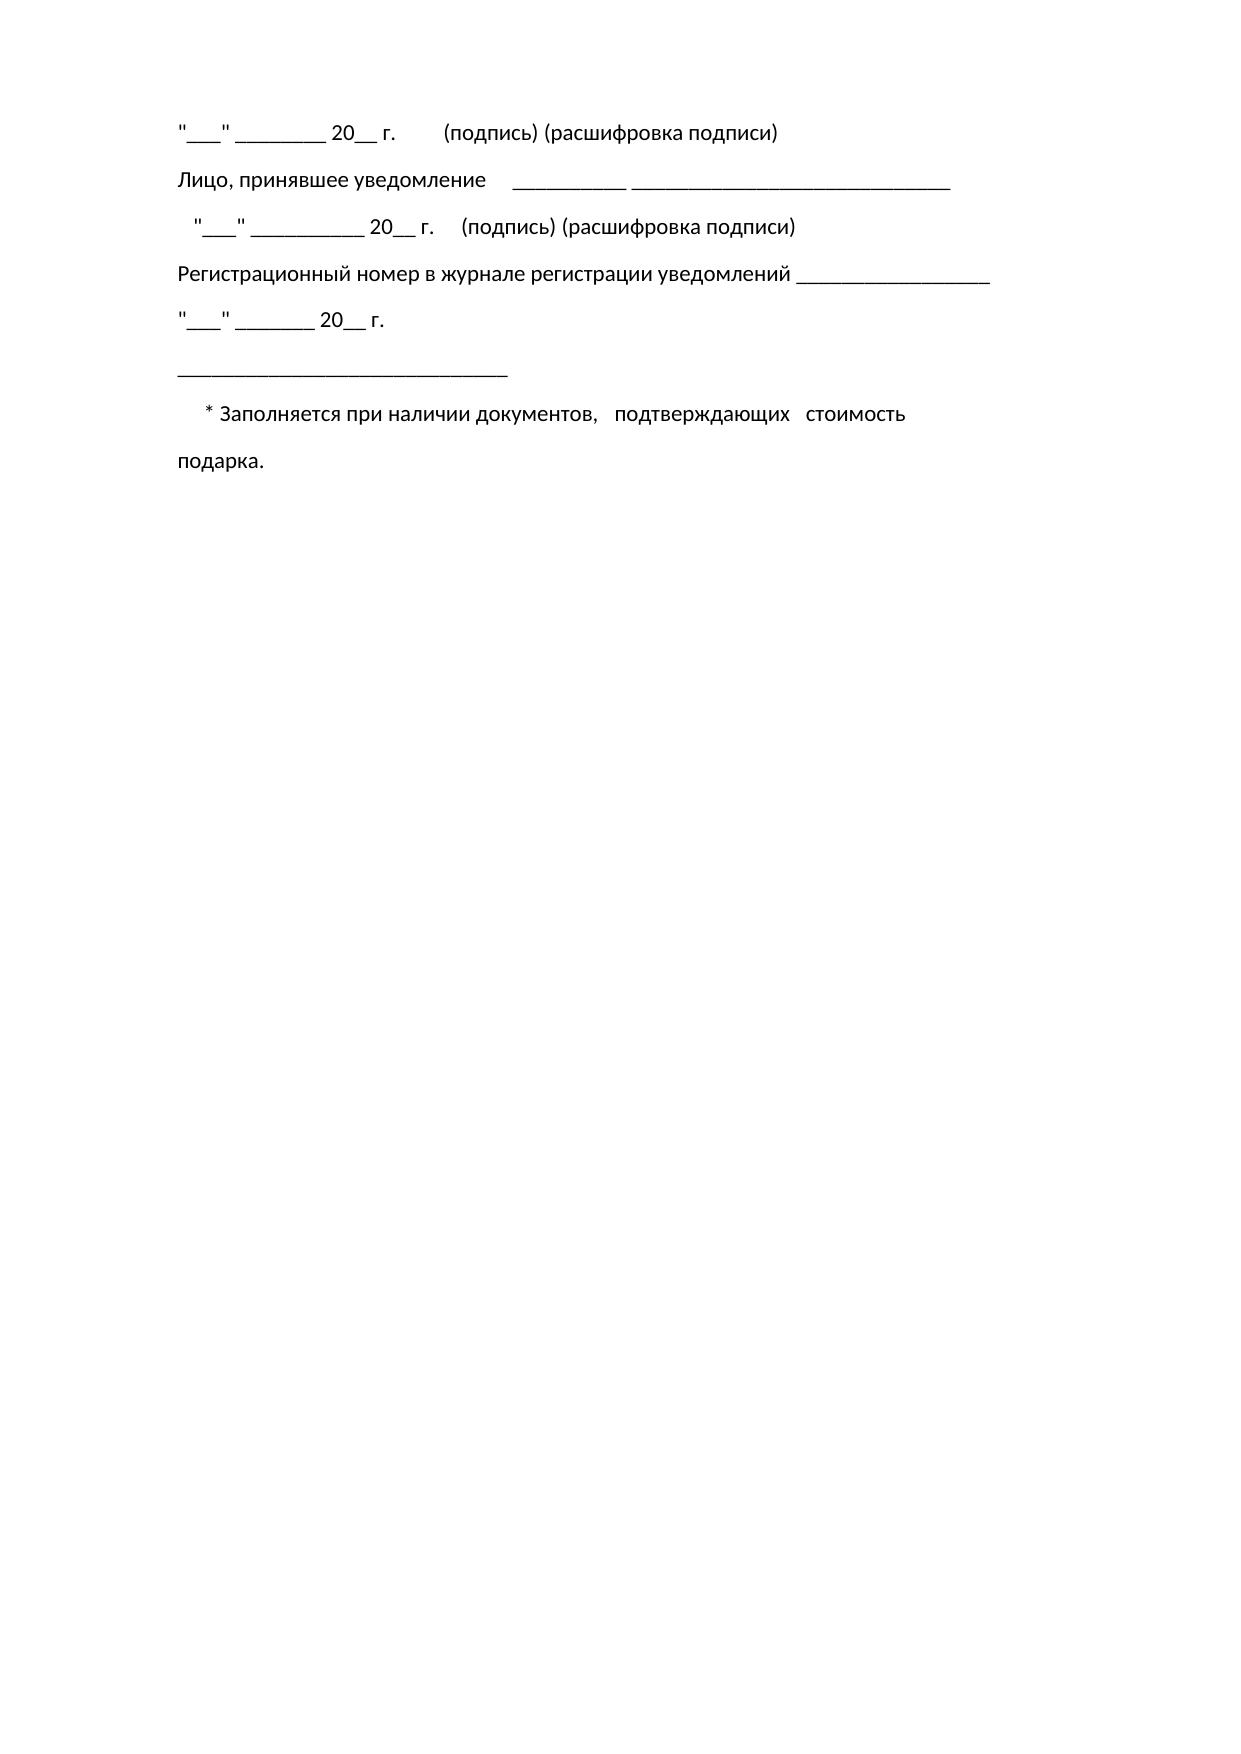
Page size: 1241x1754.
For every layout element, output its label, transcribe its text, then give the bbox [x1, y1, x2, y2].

text "___" ________ 20__ г. (подпись) (расшифровка подписи) [177, 118, 1152, 146]
text "___" __________ 20__ г. (подпись) (расшифровка подписи) [177, 212, 1152, 240]
text Лицо, принявшее уведомление __________ ____________________________ [177, 165, 1152, 193]
text подарка. [177, 446, 1152, 474]
text "___" _______ 20__ г. [177, 306, 1152, 334]
text _____________________________ [177, 352, 1152, 381]
text Регистрационный номер в журнале регистрации уведомлений _________________ [177, 259, 1152, 287]
text * Заполняется при наличии документов, подтверждающих стоимость [177, 399, 1152, 427]
